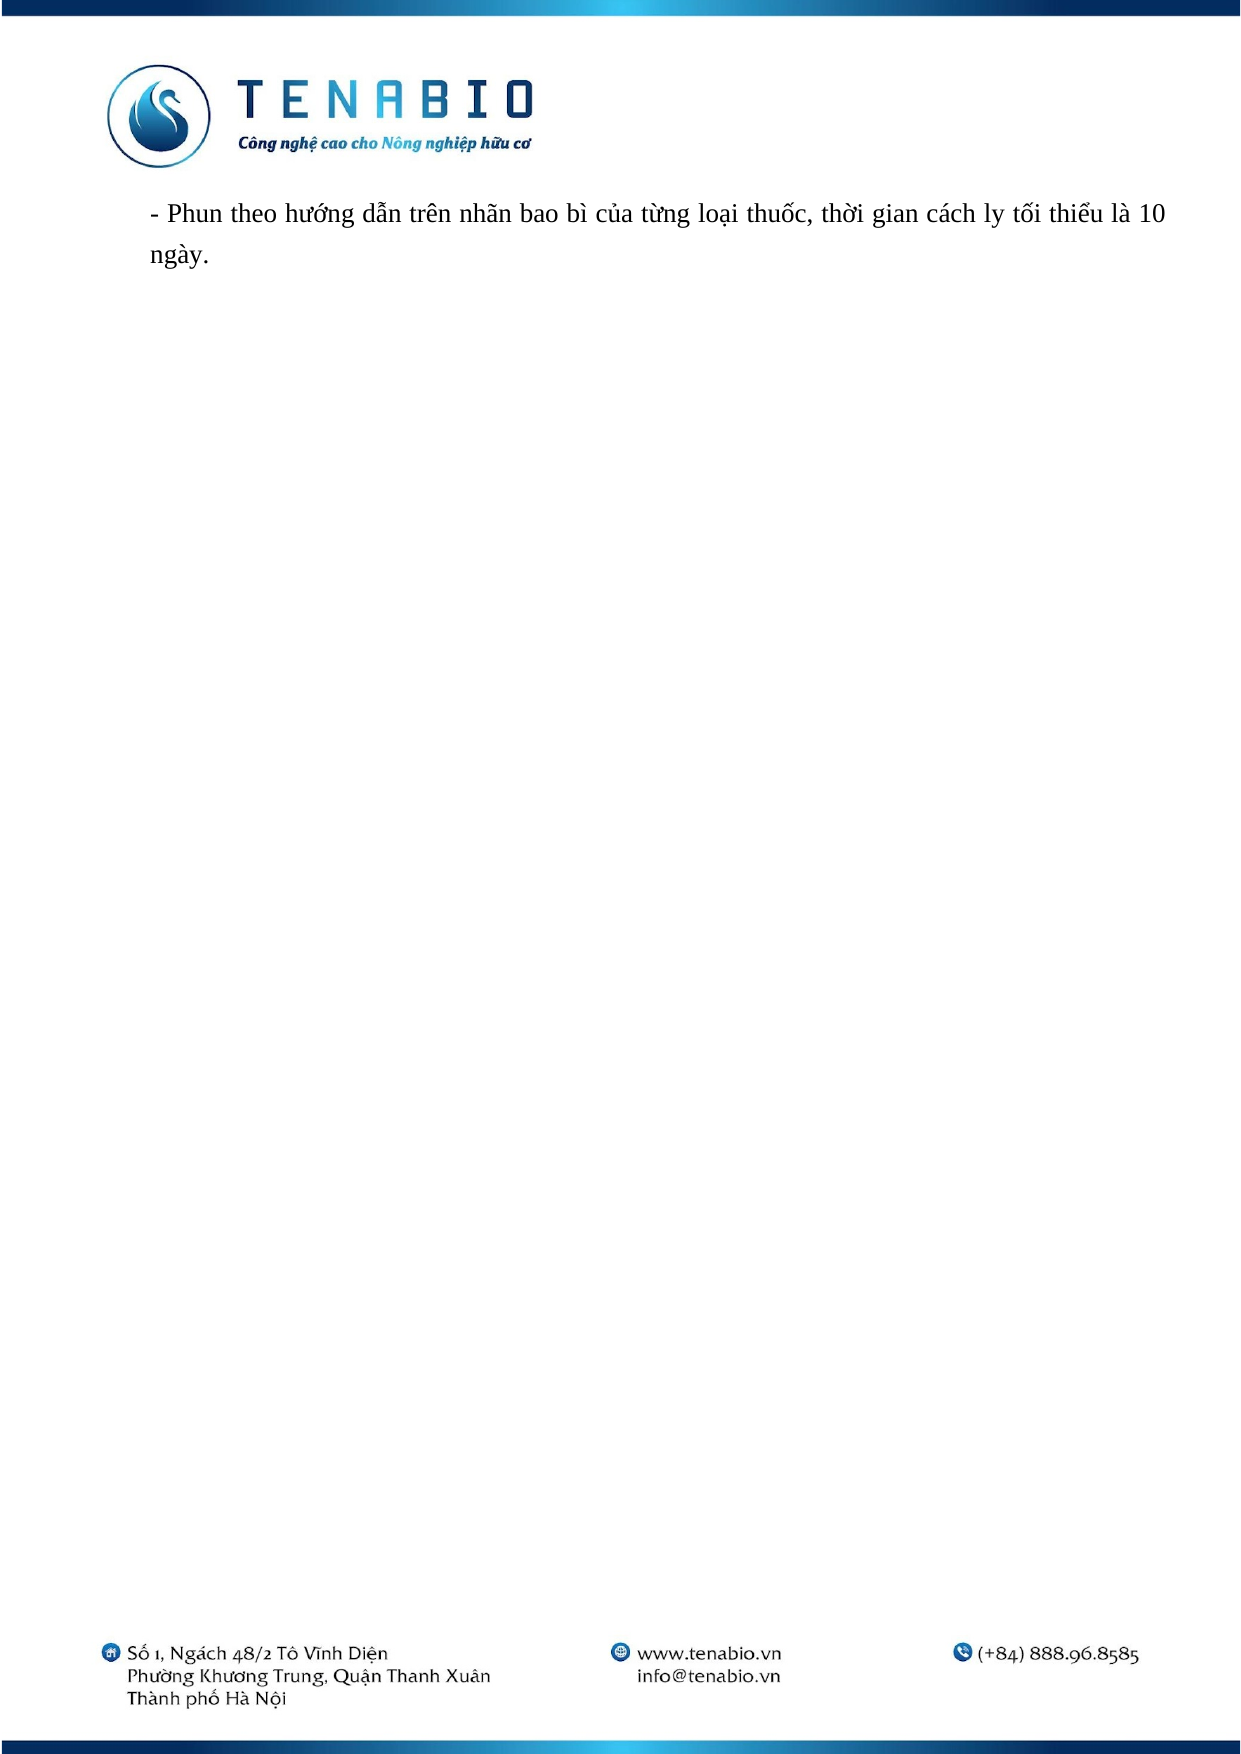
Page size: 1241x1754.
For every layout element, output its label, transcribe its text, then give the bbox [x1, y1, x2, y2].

picture [1, 0, 1241, 1754]
text - Phun theo hướng dẫn trên nhãn bao bì của từng loại thuốc, thời gian cách ly tối thiểu là 10 ngày. [150, 197, 1167, 269]
